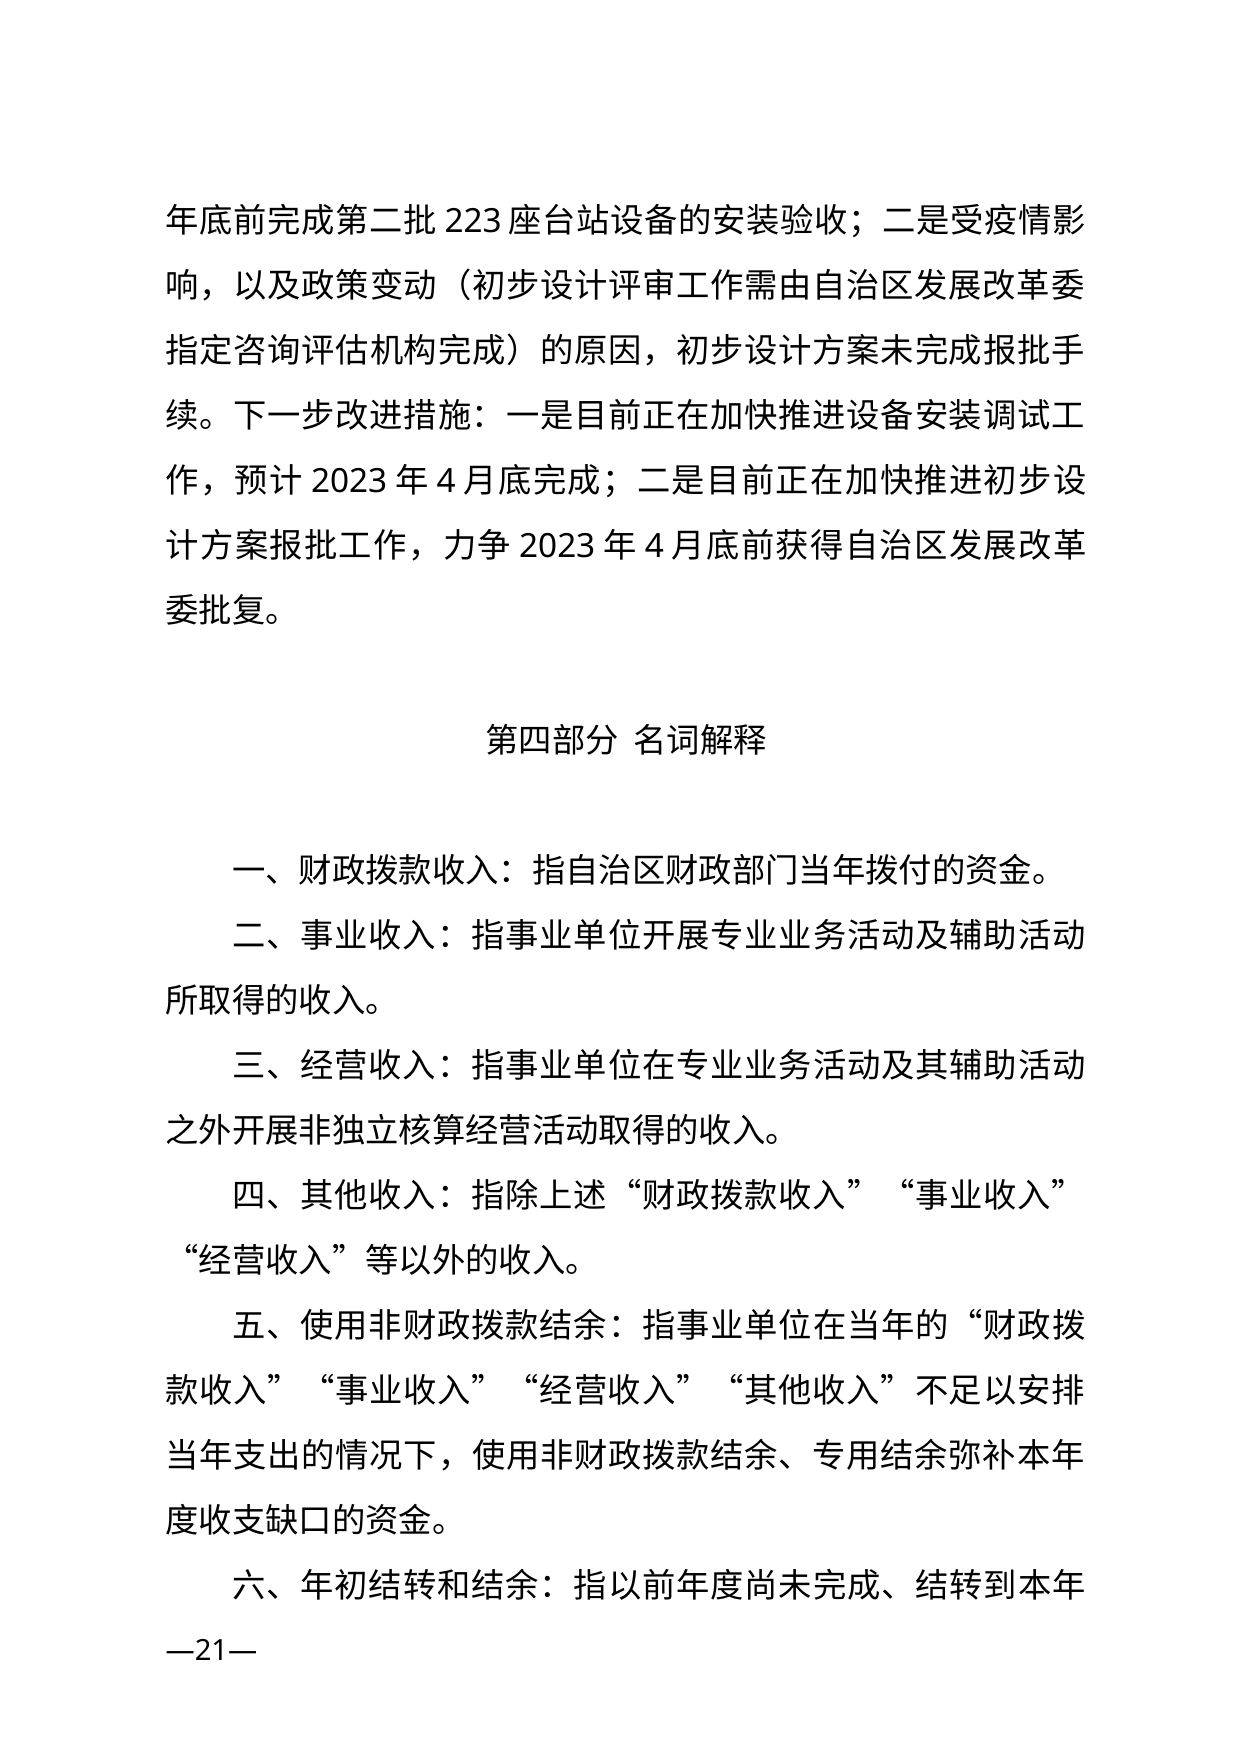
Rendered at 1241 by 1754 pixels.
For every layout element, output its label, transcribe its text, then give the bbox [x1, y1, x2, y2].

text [165, 186, 1087, 641]
text 三、经营收入：指事业单位在专业业务活动及其辅助活动之外开展非独立核算经营活动取得的收入。 [165, 1031, 1087, 1161]
text 第四部分 名词解释 [165, 706, 1087, 771]
text 五、使用非财政拨款结余：指事业单位在当年的“财政拨款收入”“事业收入”“经营收入”“其他收入”不足以安排当年支出的情况下，使用非财政拨款结余、专用结余弥补本年度收支缺口的资金。 [165, 1291, 1087, 1551]
text 一、财政拨款收入：指自治区财政部门当年拨付的资金。 [165, 836, 1087, 901]
text 二、事业收入：指事业单位开展专业业务活动及辅助活动所取得的收入。 [165, 901, 1087, 1031]
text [165, 1551, 1087, 1616]
text 四、其他收入：指除上述“财政拨款收入”“事业收入”“经营收入”等以外的收入。 [165, 1161, 1087, 1291]
